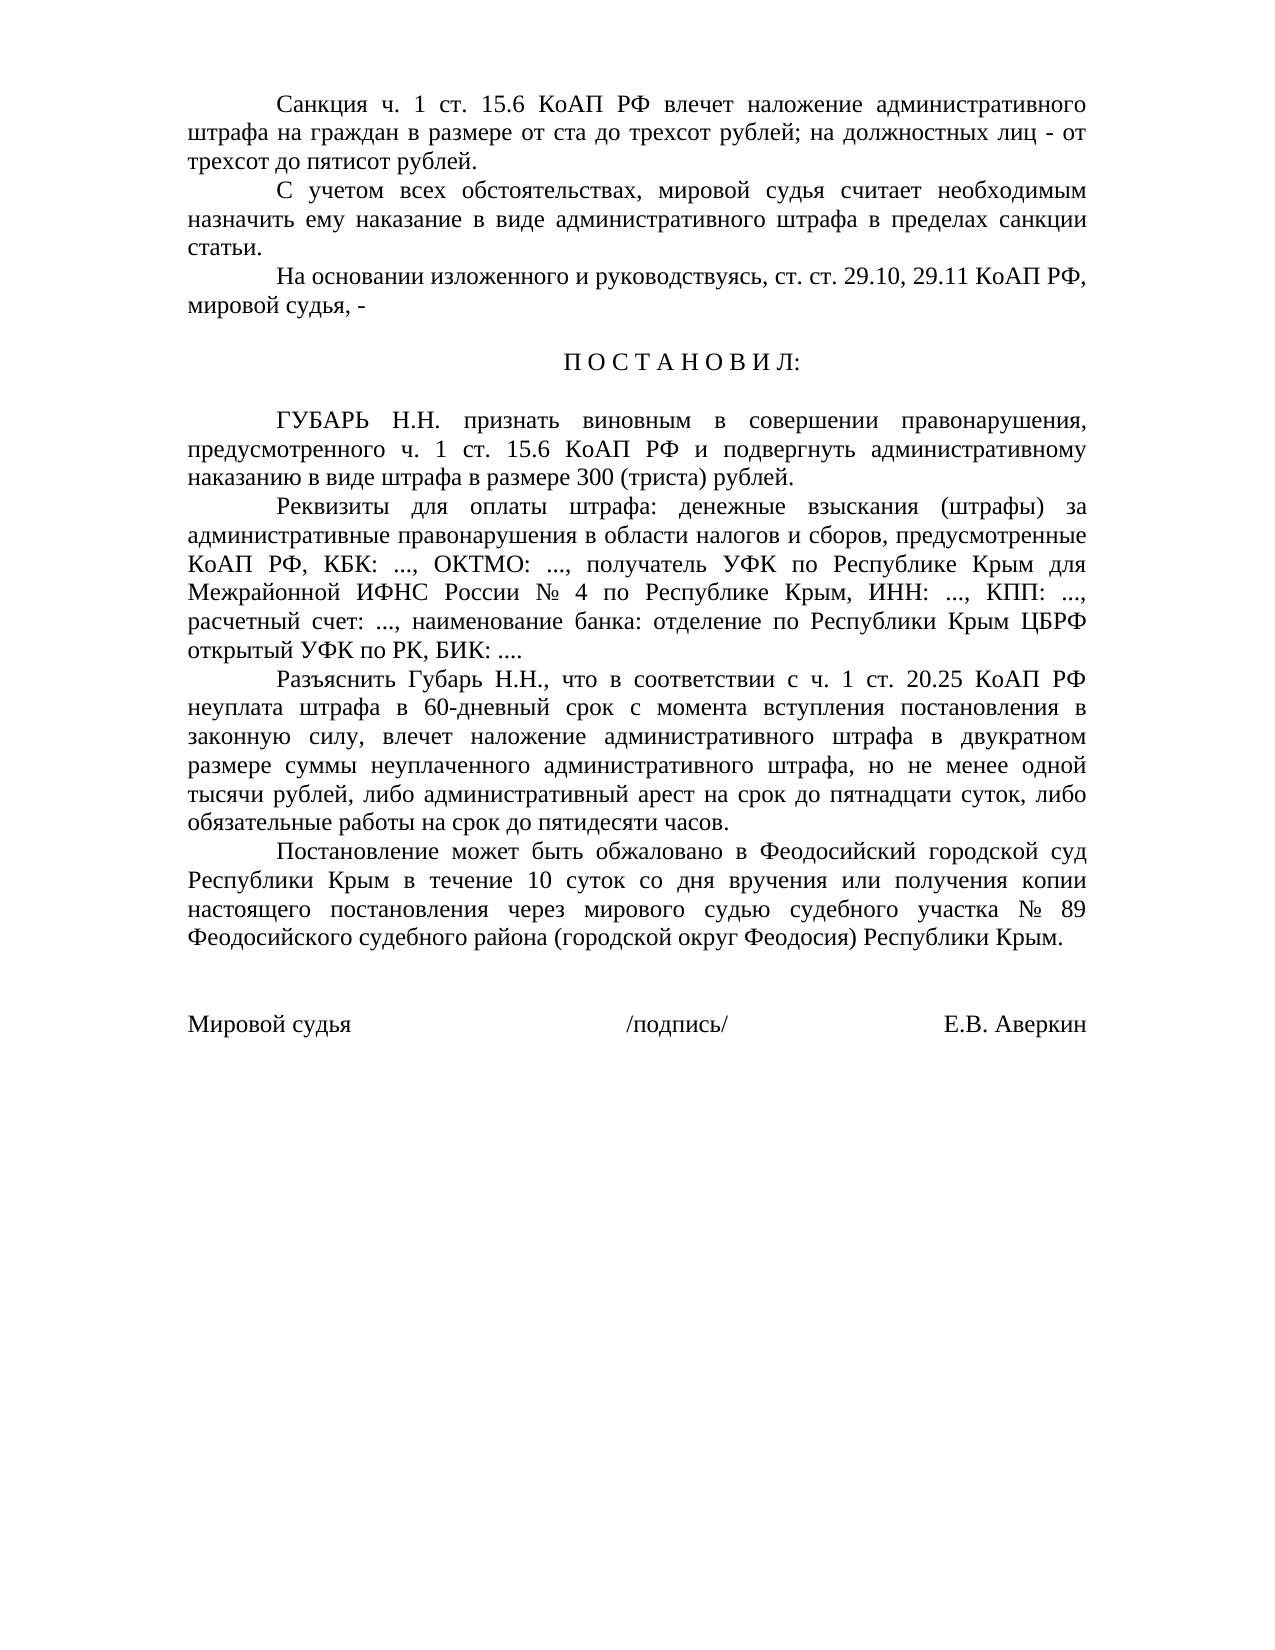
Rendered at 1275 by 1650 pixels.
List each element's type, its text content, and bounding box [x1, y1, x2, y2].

text С учетом всех обстоятельствах, мировой судья считает необходимым назначить ему наказание в виде административного штрафа в пределах санкции статьи. [187, 175, 1087, 261]
text Санкция ч. 1 ст. 15.6 КоАП РФ влечет наложение административного штрафа на граждан в размере от ста до трехсот рублей; на должностных лиц - от трехсот до пятисот рублей. [187, 89, 1087, 175]
text Мировой судья /подпись/ Е.В. Аверкин [187, 1009, 1087, 1037]
text Постановление может быть обжаловано в Феодосийский городской суд Республики Крым в течение 10 суток со дня вручения или получения копии настоящего постановления через мирового судью судебного участка № 89 Феодосийского судебного района (городской округ Феодосия) Республики Крым. [187, 836, 1087, 951]
text Реквизиты для оплаты штрафа: денежные взыскания (штрафы) за административные правонарушения в области налогов и сборов, предусмотренные КоАП РФ, КБК: ..., ОКТМО: ..., получатель УФК по Республике Крым для Межрайонной ИФНС России № 4 по Республике Крым, ИНН: ..., КПП: ..., расчетный счет: ..., наименование банка: отделение по Республики Крым ЦБРФ открытый УФК по РК, БИК: .... [187, 491, 1087, 664]
text П О С Т А Н О В И Л: [187, 347, 1087, 376]
text ГУБАРЬ Н.Н. признать виновным в совершении правонарушения, предусмотренного ч. 1 ст. 15.6 КоАП РФ и подвергнуть административному наказанию в виде штрафа в размере 300 (триста) рублей. [187, 405, 1087, 491]
text На основании изложенного и руководствуясь, ст. ст. 29.10, 29.11 КоАП РФ, мировой судья, - [187, 261, 1087, 319]
text Разъяснить Губарь Н.Н., что в соответствии с ч. 1 ст. 20.25 КоАП РФ неуплата штрафа в 60-дневный срок с момента вступления постановления в законную силу, влечет наложение административного штрафа в двукратном размере суммы неуплаченного административного штрафа, но не менее одной тысячи рублей, либо административный арест на срок до пятнадцати суток, либо обязательные работы на срок до пятидесяти часов. [187, 664, 1087, 836]
